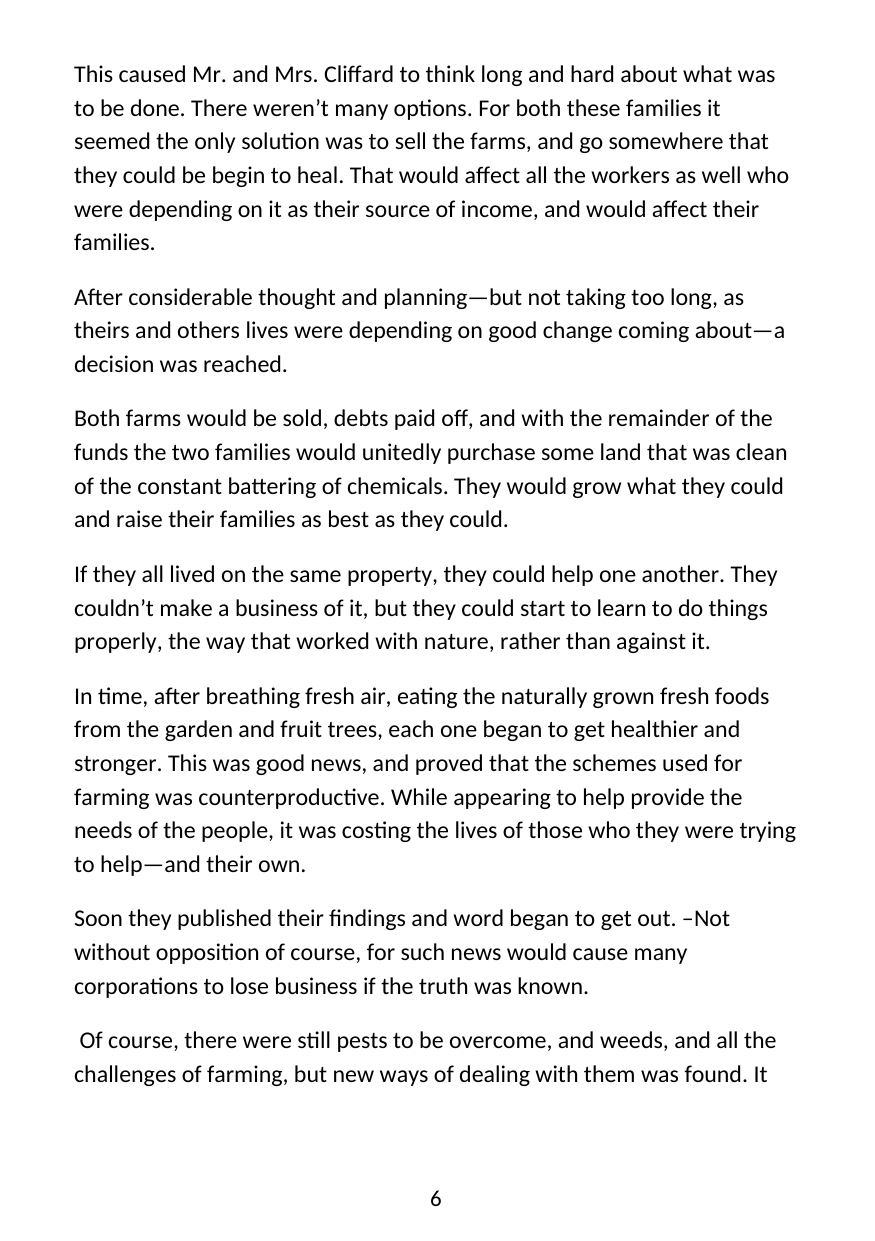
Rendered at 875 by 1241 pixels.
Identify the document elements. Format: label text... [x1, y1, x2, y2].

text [74, 1025, 797, 1088]
text This caused Mr. and Mrs. Cliffard to think long and hard about what was to be done. There weren’t many options. For both these families it seemed the only solution was to sell the farms, and go somewhere that they could be begin to heal. That would affect all the workers as well who were depending on it as their source of income, and would affect their families. [74, 59, 797, 257]
text Soon they published their findings and word began to get out. –Not without opposition of course, for such news would cause many corporations to lose business if the truth was known. [74, 903, 797, 1000]
text Both farms would be sold, debts paid off, and with the remainder of the funds the two families would unitedly purchase some land that was clean of the constant battering of chemicals. They would grow what they could and raise their families as best as they could. [74, 403, 797, 534]
text After considerable thought and planning—but not taking too long, as theirs and others lives were depending on good change coming about—a decision was reached. [74, 282, 797, 378]
text In time, after breathing fresh air, eating the naturally grown fresh foods from the garden and fruit trees, each one began to get healthier and stronger. This was good news, and proved that the schemes used for farming was counterproductive. While appearing to help provide the needs of the people, it was costing the lives of those who they were trying to help—and their own. [74, 681, 797, 878]
text If they all lived on the same property, they could help one another. They couldn’t make a business of it, but they could start to learn to do things properly, the way that worked with nature, rather than against it. [74, 559, 797, 656]
